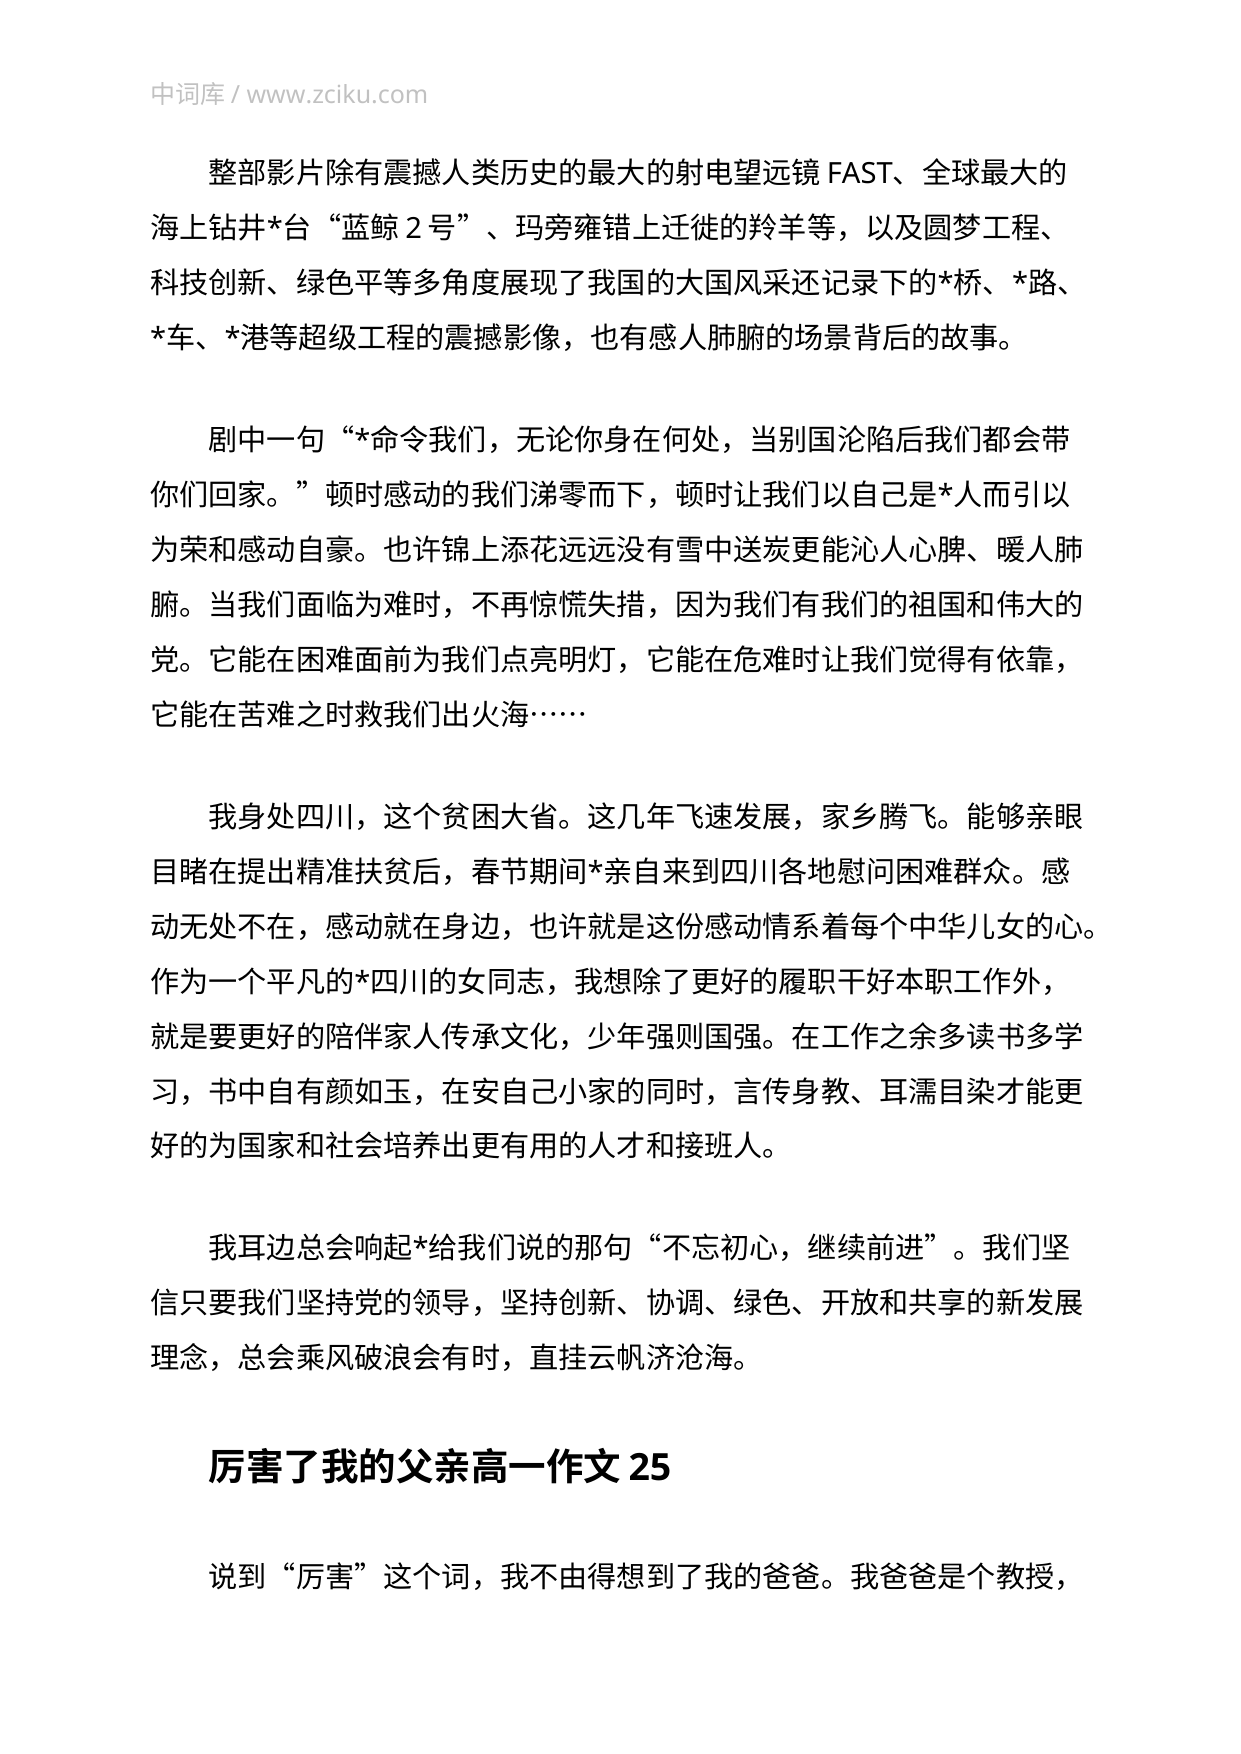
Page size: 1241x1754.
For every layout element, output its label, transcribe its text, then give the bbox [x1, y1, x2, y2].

text 厉害了我的父亲高一作文25 [150, 1436, 1090, 1491]
text 剧中一句“*命令我们，无论你身在何处，当别国沦陷后我们都会带你们回家。”顿时感动的我们涕零而下，顿时让我们以自己是*人而引以为荣和感动自豪。也许锦上添花远远没有雪中送炭更能沁人心脾、暖人肺腑。当我们面临为难时，不再惊慌失措，因为我们有我们的祖国和伟大的党。它能在困难面前为我们点亮明灯，它能在危难时让我们觉得有依靠，它能在苦难之时救我们出火海…… [150, 417, 1090, 734]
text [150, 1554, 1090, 1596]
text 我耳边总会响起*给我们说的那句“不忘初心，继续前进”。我们坚信只要我们坚持党的领导，坚持创新、协调、绿色、开放和共享的新发展理念，总会乘风破浪会有时，直挂云帆济沧海。 [150, 1225, 1090, 1377]
text 我身处四川，这个贫困大省。这几年飞速发展，家乡腾飞。能够亲眼目睹在提出精准扶贫后，春节期间*亲自来到四川各地慰问困难群众。感动无处不在，感动就在身边，也许就是这份感动情系着每个中华儿女的心。作为一个平凡的*四川的女同志，我想除了更好的履职干好本职工作外，就是要更好的陪伴家人传承文化，少年强则国强。在工作之余多读书多学习，书中自有颜如玉，在安自己小家的同时，言传身教、耳濡目染才能更好的为国家和社会培养出更有用的人才和接班人。 [150, 793, 1090, 1165]
text 整部影片除有震撼人类历史的最大的射电望远镜FAST、全球最大的海上钻井*台“蓝鲸2号”、玛旁雍错上迁徙的羚羊等，以及圆梦工程、科技创新、绿色平等多角度展现了我国的大国风采还记录下的*桥、*路、*车、*港等超级工程的震撼影像，也有感人肺腑的场景背后的故事。 [150, 150, 1090, 357]
